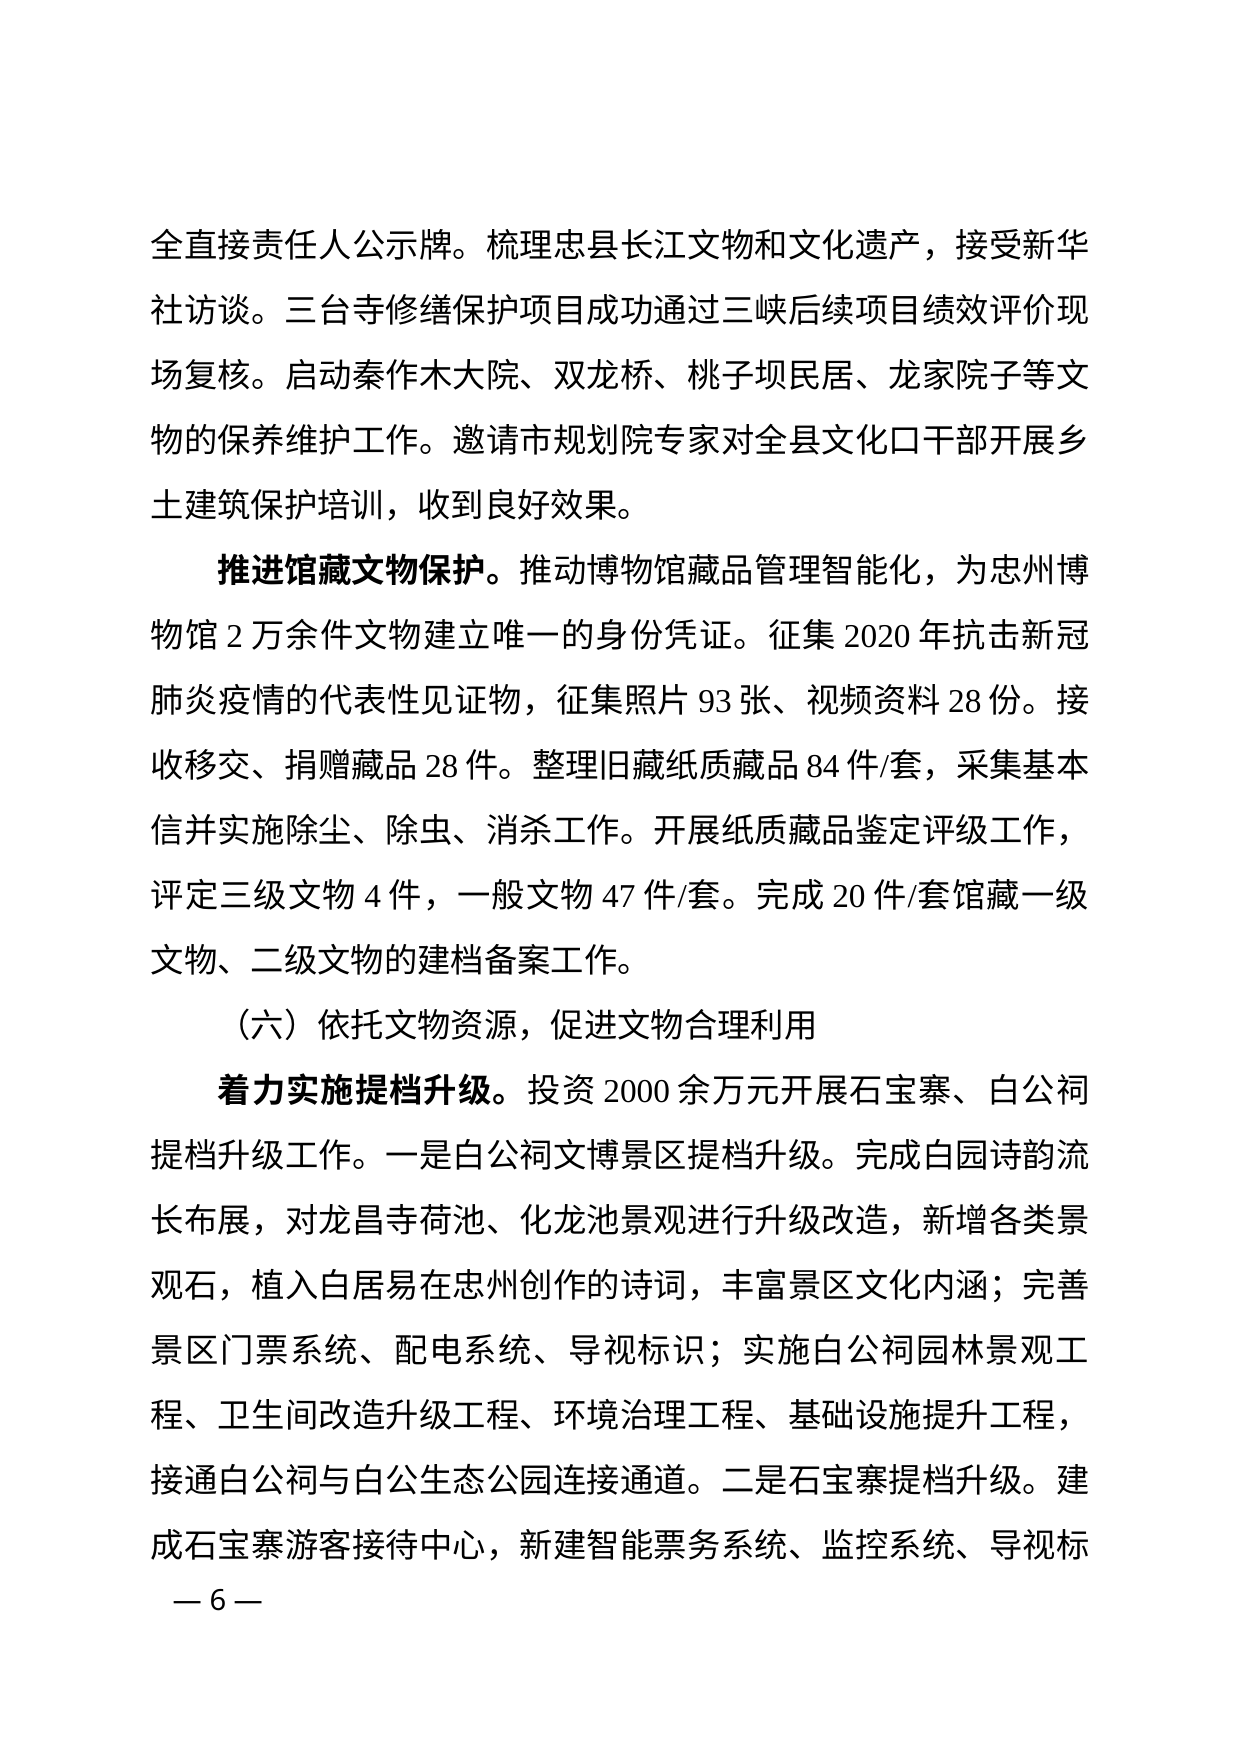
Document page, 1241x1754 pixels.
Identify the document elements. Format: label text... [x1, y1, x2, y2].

text 推进馆藏文物保护。推动博物馆藏品管理智能化，为忠州博物馆2万余件文物建立唯一的身份凭证。征集2020年抗击新冠肺炎疫情的代表性见证物，征集照片93张、视频资料28份。接收移交、捐赠藏品28件。整理旧藏纸质藏品84件/套，采集基本信并实施除尘、除虫、消杀工作。开展纸质藏品鉴定评级工作，评定三级文物4件，一般文物47件/套。完成20件/套馆藏一级文物、二级文物的建档备案工作。 [151, 535, 1089, 804]
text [151, 1055, 1089, 1575]
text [151, 210, 1089, 535]
text （六）依托文物资源，促进文物合理利用 [151, 990, 1089, 1055]
text 推进馆藏文物保护。推动博物馆藏品管理智能化，为忠州博物馆2万余件文物建立唯一的身份凭证。征集2020年抗击新冠肺炎疫情的代表性见证物，征集照片93张、视频资料28份。接收移交、捐赠藏品28件。整理旧藏纸质藏品84件/套，采集基本信并实施除尘、除虫、消杀工作。开展纸质藏品鉴定评级工作，评定三级文物4件，一般文物47件/套。完成20件/套馆藏一级文物、二级文物的建档备案工作。 [151, 852, 1089, 990]
